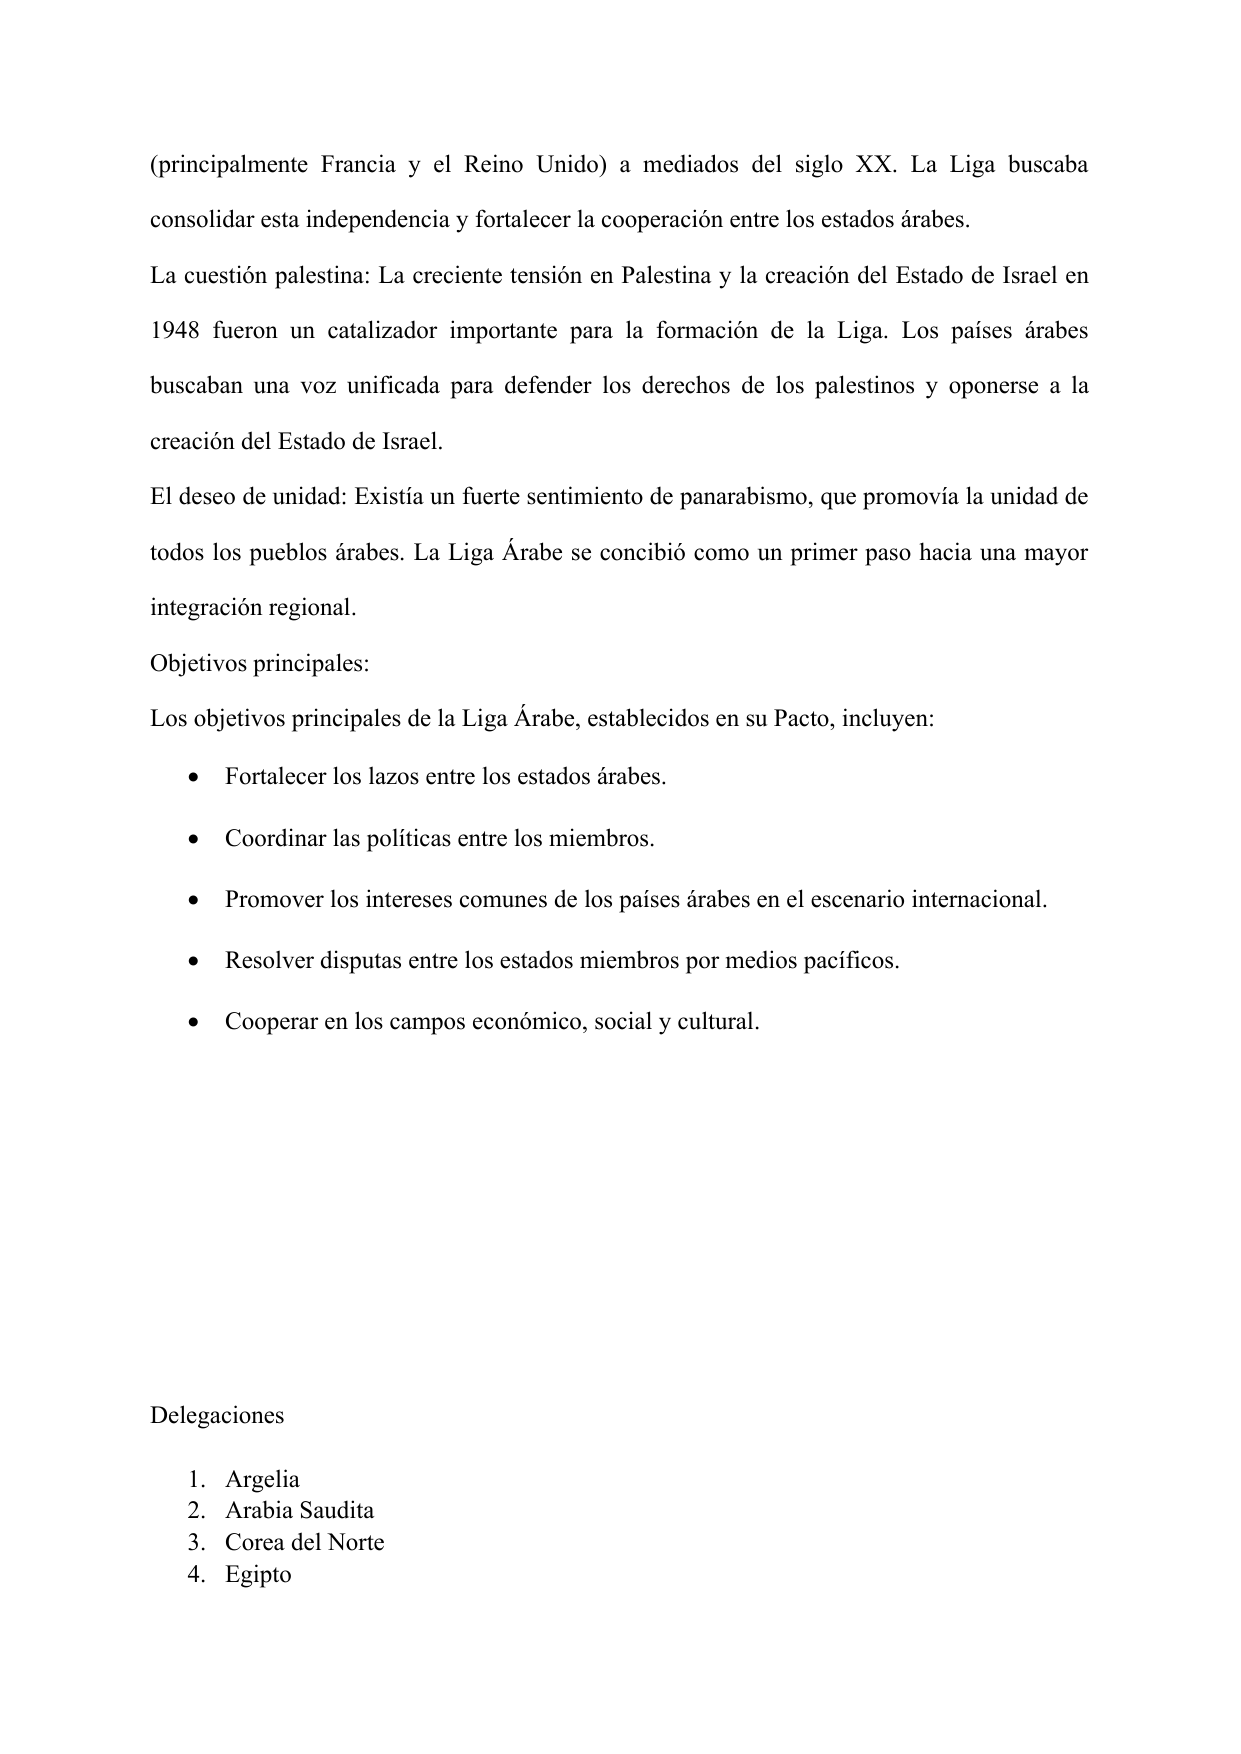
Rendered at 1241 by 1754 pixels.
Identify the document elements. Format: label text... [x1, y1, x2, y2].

list Argelia [187, 1465, 1090, 1492]
list Cooperar en los campos económico, social y cultural. [187, 1004, 1090, 1035]
list Resolver disputas entre los estados miembros por medios pacíficos. [187, 943, 1090, 974]
list Coordinar las políticas entre los miembros. [187, 821, 1090, 851]
list Arabia Saudita [187, 1497, 1090, 1524]
text Delegaciones [150, 1401, 1090, 1429]
list Egipto [187, 1560, 1090, 1588]
text Objetivos principales: [150, 649, 1090, 676]
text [150, 150, 1090, 233]
list Promover los intereses comunes de los países árabes en el escenario internacional. [187, 882, 1090, 913]
text El deseo de unidad: Existía un fuerte sentimiento de panarabismo, que promovía la unidad de todos los pueblos árabes. La Liga Árabe se concibió como un primer paso hacia una mayor integración regional. [150, 482, 1090, 621]
text La cuestión palestina: La creciente tensión en Palestina y la creación del Estado de Israel en 1948 fueron un catalizador importante para la formación de la Liga. Los países árabes buscaban una voz unificada para defender los derechos de los palestinos y oponerse a la creación del Estado de Israel. [150, 261, 1090, 455]
list Corea del Norte [187, 1528, 1090, 1556]
list Fortalecer los lazos entre los estados árabes. [187, 759, 1090, 790]
text Los objetivos principales de la Liga Árabe, establecidos en su Pacto, incluyen: [150, 704, 1090, 732]
